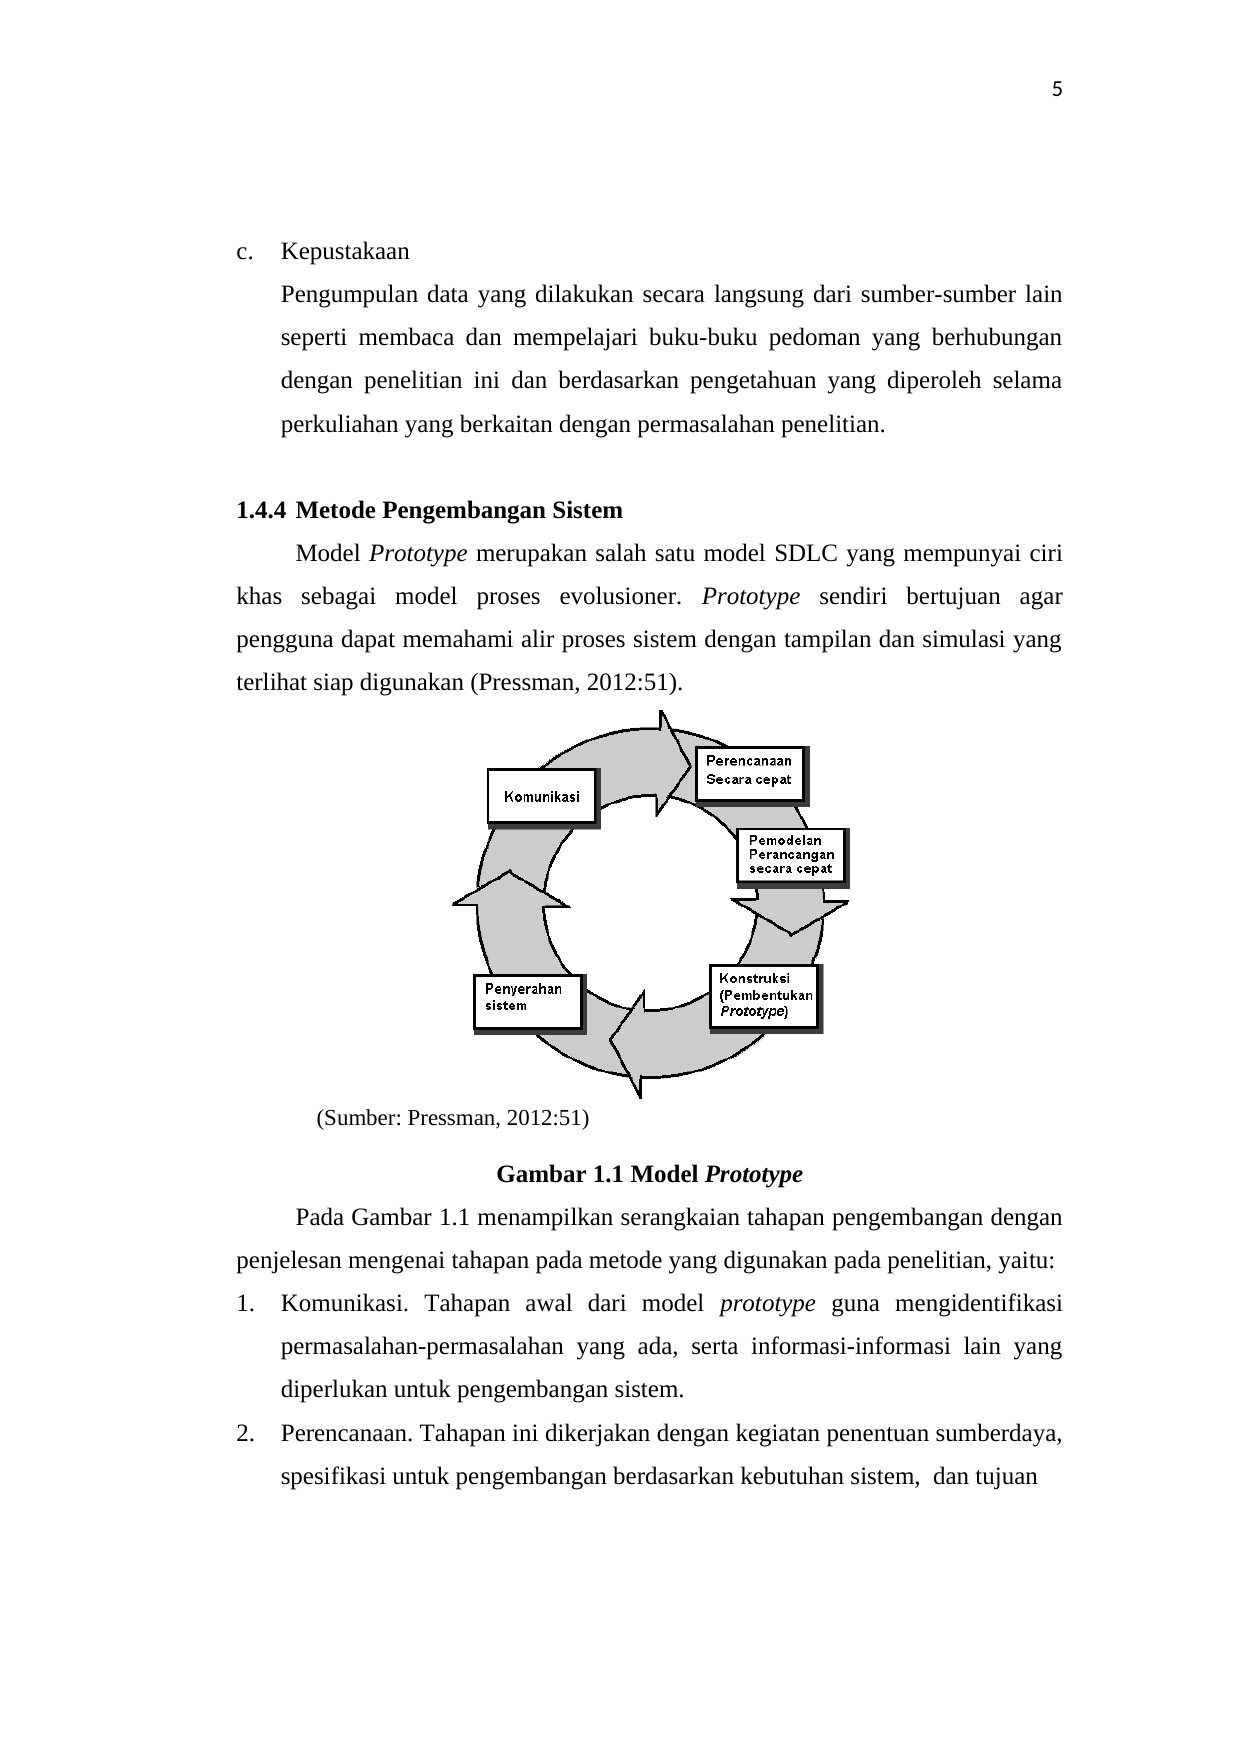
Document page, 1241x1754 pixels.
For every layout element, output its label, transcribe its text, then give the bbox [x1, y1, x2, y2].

list Metode Pengembangan Sistem [236, 495, 1063, 524]
text Gambar 1.1 Model Prototype [236, 1159, 1063, 1188]
text Model Prototype merupakan salah satu model SDLC yang mempunyai ciri khas sebagai model proses evolusioner. Prototype sendiri bertujuan agar pengguna dapat memahami alir proses sistem dengan tampilan dan simulasi yang terlihat siap digunakan (Pressman, 2012:51). [236, 538, 1063, 696]
picture [321, 710, 979, 1104]
text Pengumpulan data yang dilakukan secara langsung dari sumber-sumber lain seperti membaca dan mempelajari buku-buku pedoman yang berhubungan dengan penelitian ini dan berdasarkan pengetahuan yang diperoleh selama perkuliahan yang berkaitan dengan permasalahan penelitian. [281, 279, 1063, 437]
text (Sumber: Pressman, 2012:51) [236, 1104, 1063, 1130]
list Perencanaan. Tahapan ini dikerjakan dengan kegiatan penentuan sumberdaya, spesifikasi untuk pengembangan berdasarkan kebutuhan sistem, dan tujuan [236, 1418, 1063, 1489]
text Pada Gambar 1.1 menampilkan serangkaian tahapan pengembangan dengan penjelesan mengenai tahapan pada metode yang digunakan pada penelitian, yaitu: [236, 1202, 1063, 1274]
list Komunikasi. Tahapan awal dari model prototype guna mengidentifikasi permasalahan-permasalahan yang ada, serta informasi-informasi lain yang diperlukan untuk pengembangan sistem. [236, 1288, 1063, 1403]
list Kepustakaan [236, 236, 1063, 265]
